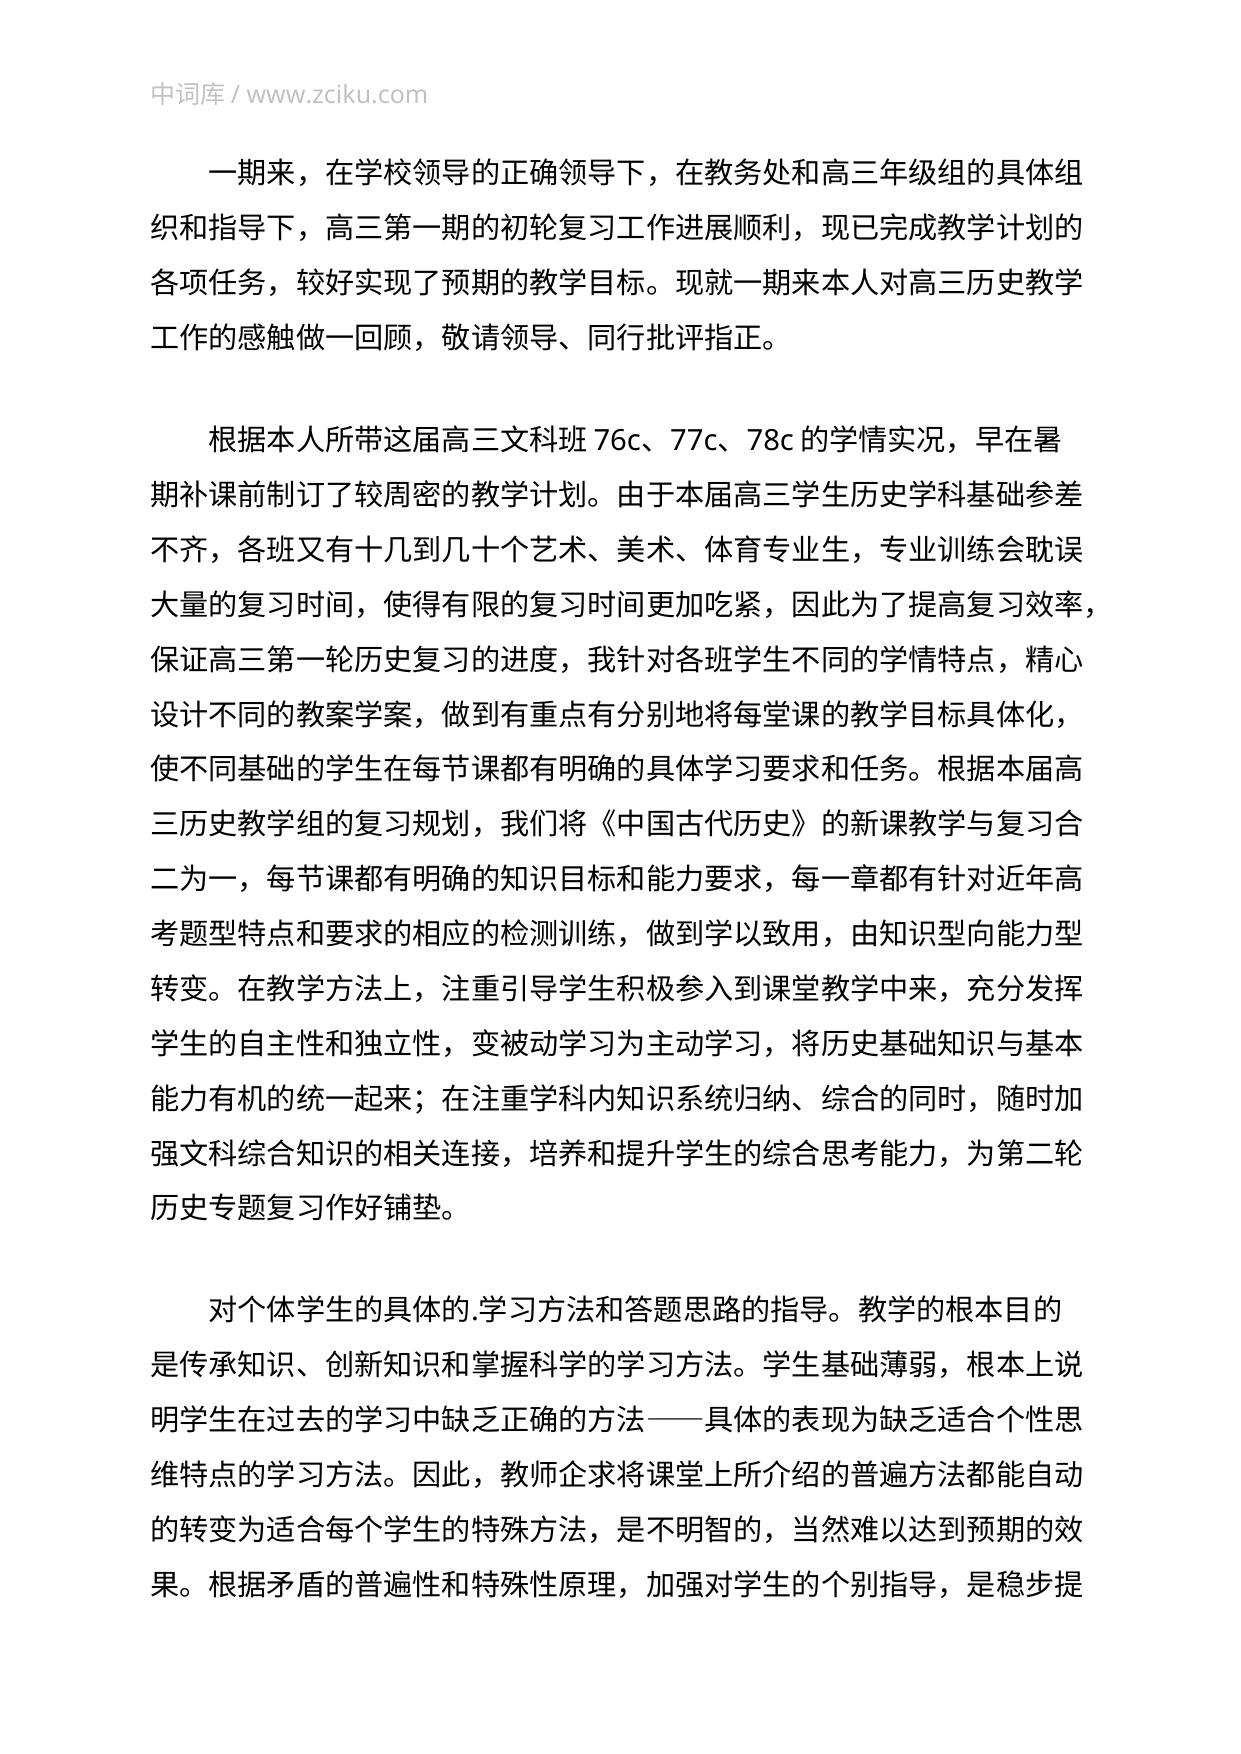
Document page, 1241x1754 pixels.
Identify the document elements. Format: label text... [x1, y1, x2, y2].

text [150, 1287, 1090, 1604]
text 一期来，在学校领导的正确领导下，在教务处和高三年级组的具体组织和指导下，高三第一期的初轮复习工作进展顺利，现已完成教学计划的各项任务，较好实现了预期的教学目标。现就一期来本人对高三历史教学工作的感触做一回顾，敬请领导、同行批评指正。 [150, 150, 1090, 357]
text 根据本人所带这届高三文科班76c、77c、78c的学情实况，早在暑期补课前制订了较周密的教学计划。由于本届高三学生历史学科基础参差不齐，各班又有十几到几十个艺术、美术、体育专业生，专业训练会耽误大量的复习时间，使得有限的复习时间更加吃紧，因此为了提高复习效率，保证高三第一轮历史复习的进度，我针对各班学生不同的学情特点，精心设计不同的教案学案，做到有重点有分别地将每堂课的教学目标具体化，使不同基础的学生在每节课都有明确的具体学习要求和任务。根据本届高三历史教学组的复习规划，我们将《中国古代历史》的新课教学与复习合二为一，每节课都有明确的知识目标和能力要求，每一章都有针对近年高考题型特点和要求的相应的检测训练，做到学以致用，由知识型向能力型转变。在教学方法上，注重引导学生积极参入到课堂教学中来，充分发挥学生的自主性和独立性，变被动学习为主动学习，将历史基础知识与基本能力有机的统一起来；在注重学科内知识系统归纳、综合的同时，随时加强文科综合知识的相关连接，培养和提升学生的综合思考能力，为第二轮历史专题复习作好铺垫。 [150, 416, 1090, 1227]
